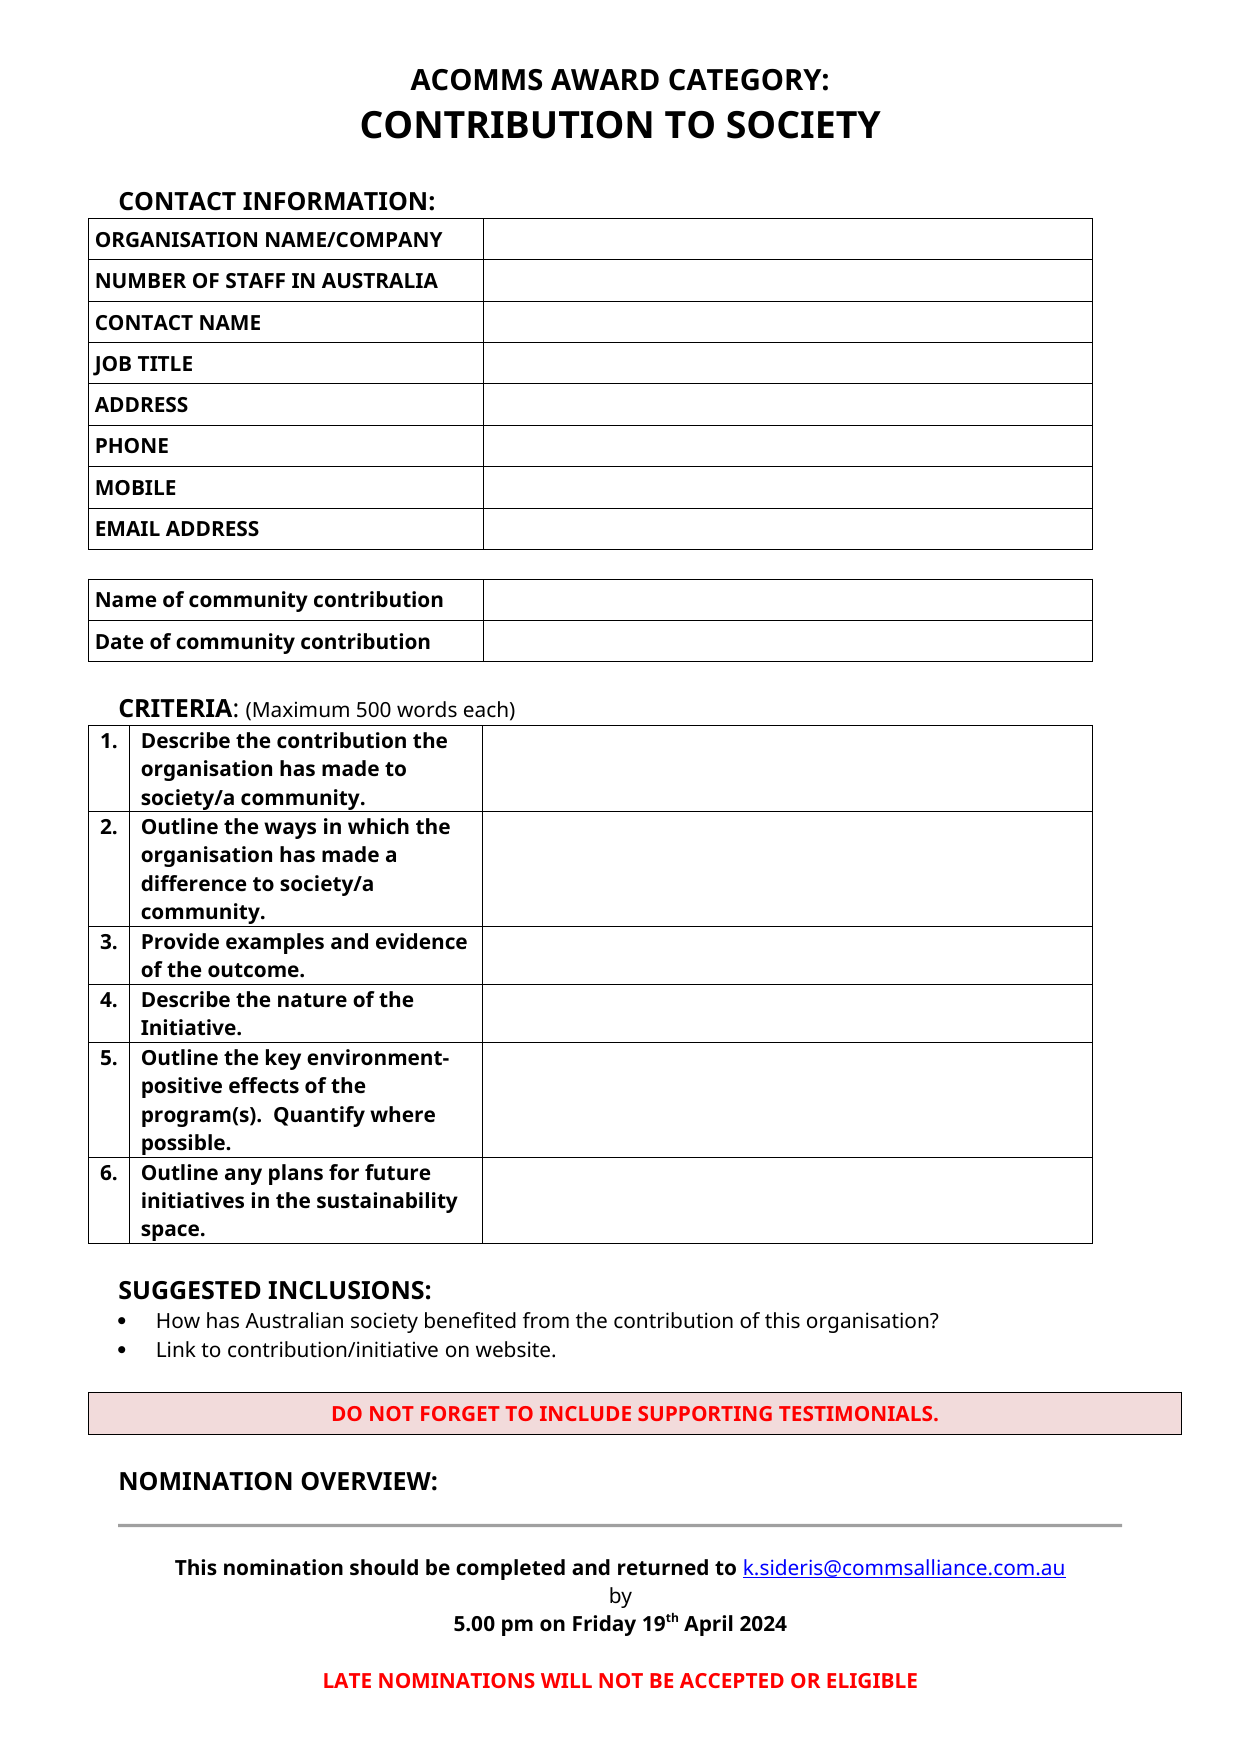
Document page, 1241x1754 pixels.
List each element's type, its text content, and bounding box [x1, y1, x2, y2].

table_cell [484, 343, 1092, 383]
text NOMINATION OVERVIEW: [118, 1463, 1122, 1497]
list Link to contribution/initiative on website. [118, 1335, 1122, 1363]
table_header 1. [89, 726, 129, 811]
text SUGGESTED INCLUSIONS: [118, 1272, 1122, 1306]
table_cell [483, 985, 1092, 1042]
table_cell [483, 927, 1092, 984]
table_header Describe the contribution the organisation has made to society/a community. [130, 726, 482, 811]
table_header DO NOT FORGET TO INCLUDE SUPPORTING TESTIMONIALS. [89, 1393, 1181, 1434]
list How has Australian society benefited from the contribution of this organisation? [118, 1306, 1122, 1335]
table_header [484, 219, 1092, 259]
table_cell MOBILE [89, 467, 483, 507]
table_header [483, 726, 1092, 811]
table_cell [483, 1043, 1092, 1157]
table_cell JOB TITLE [89, 343, 483, 383]
table_cell [483, 1158, 1092, 1243]
table_cell 6. [89, 1158, 129, 1243]
table_cell 3. [89, 927, 129, 984]
table_cell [484, 467, 1092, 507]
table_cell [484, 260, 1092, 301]
table_cell 2. [89, 812, 129, 926]
table_cell Date of community contribution [89, 621, 483, 661]
table_header Name of community contribution [89, 580, 483, 620]
table_cell [484, 621, 1092, 661]
table_cell EMAIL ADDRESS [89, 509, 483, 549]
table_header [484, 580, 1092, 620]
table_cell [484, 384, 1092, 425]
table_cell CONTACT NAME [89, 302, 483, 342]
table_cell Outline the key environment-positive effects of the program(s). Quantify where possible. [130, 1043, 482, 1157]
table_cell NUMBER OF STAFF IN AUSTRALIA [89, 260, 483, 301]
table_cell Outline the ways in which the organisation has made a difference to society/a community. [130, 812, 482, 926]
table_header ORGANISATION NAME/COMPANY [89, 219, 483, 259]
table_cell 5. [89, 1043, 129, 1157]
text CRITERIA: (Maximum 500 words each) [118, 691, 1122, 725]
table_cell Outline any plans for future initiatives in the sustainability space. [130, 1158, 482, 1243]
table_cell 4. [89, 985, 129, 1042]
table_cell PHONE [89, 426, 483, 466]
table_cell [484, 426, 1092, 466]
table_cell [484, 509, 1092, 549]
table_cell Provide examples and evidence of the outcome. [130, 927, 482, 984]
table_cell ADDRESS [89, 384, 483, 425]
table_cell [484, 302, 1092, 342]
table_cell [483, 812, 1092, 926]
text CONTACT INFORMATION: [118, 184, 1122, 218]
table_cell Describe the nature of the Initiative. [130, 985, 482, 1042]
